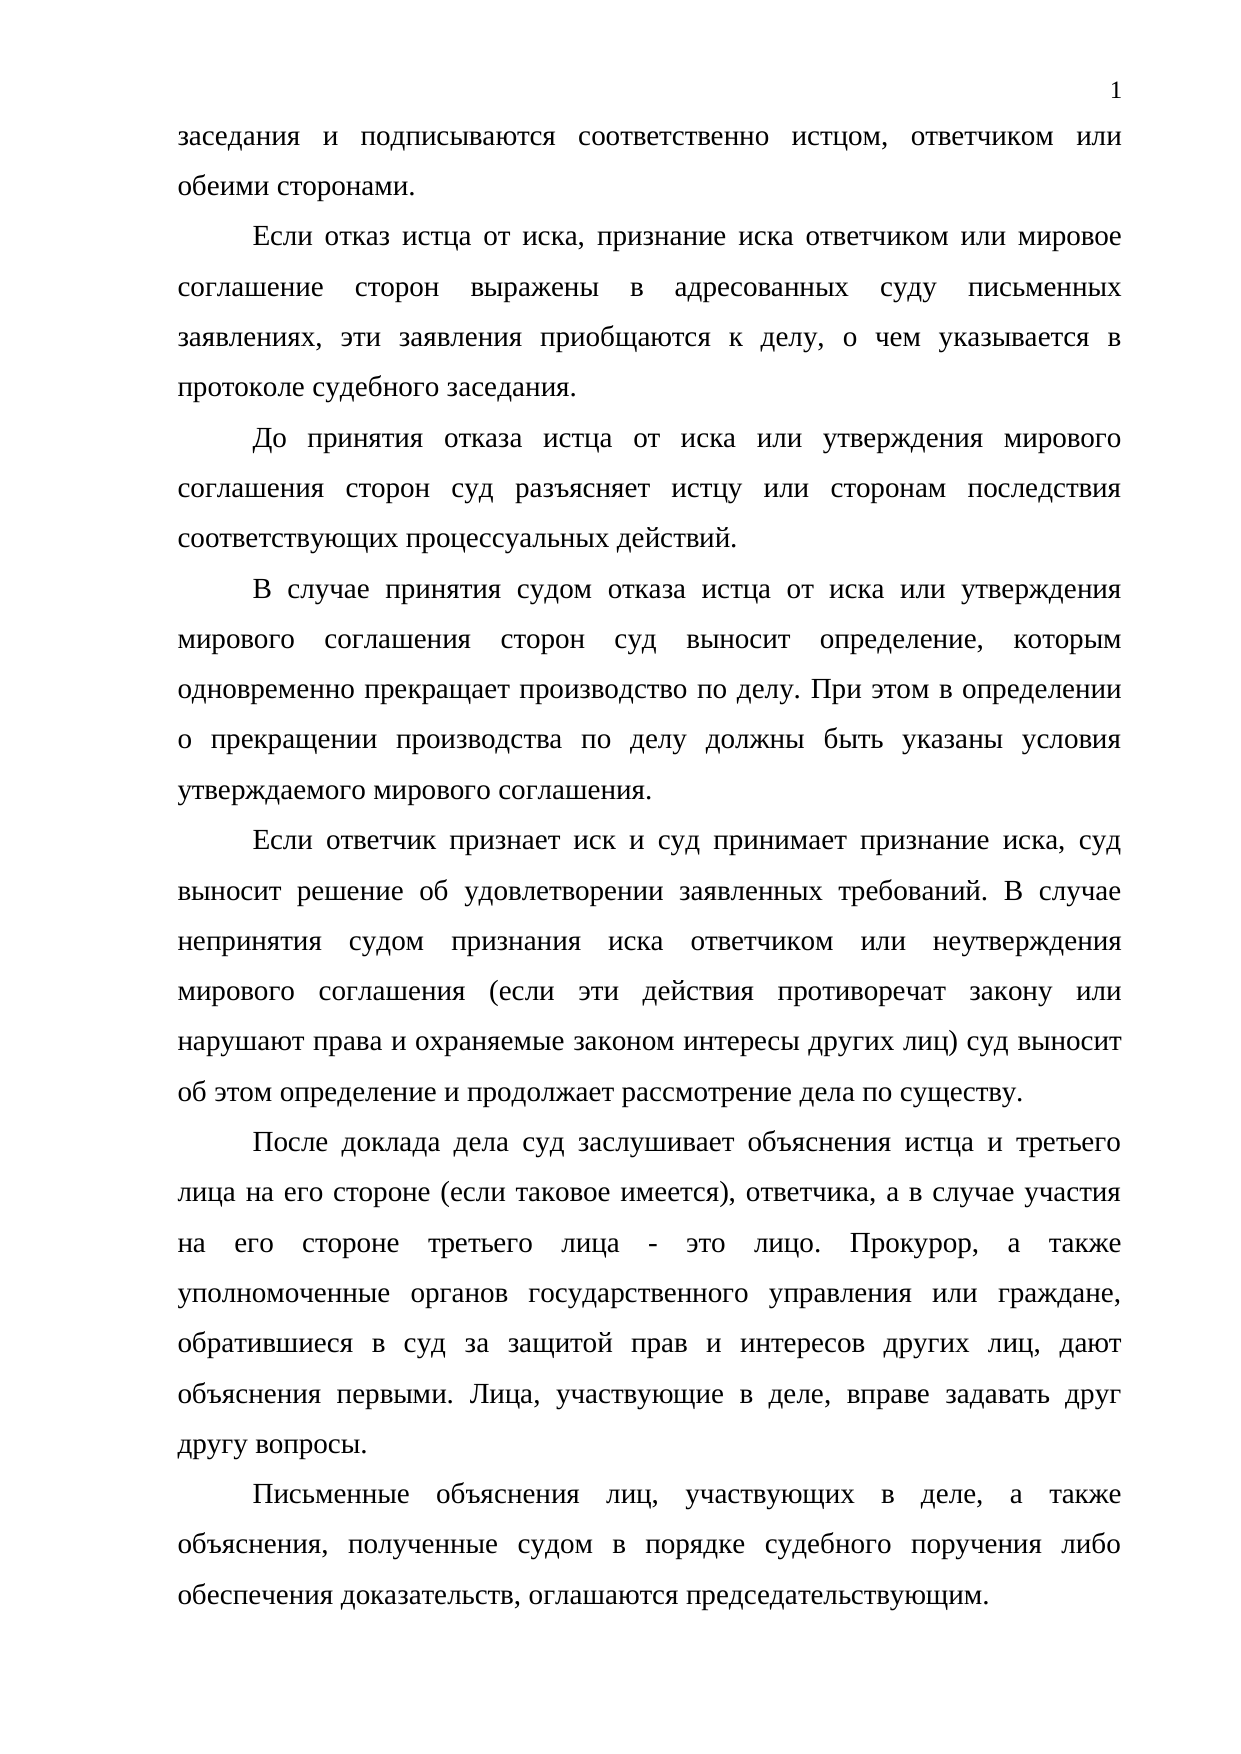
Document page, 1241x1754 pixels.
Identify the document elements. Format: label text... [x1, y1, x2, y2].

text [177, 118, 1122, 202]
text Письменные объяснения лиц, участвующих в деле, а также объяснения, полученные судом в порядке судебного поручения либо обеспечения доказательств, оглашаются председательствующим. [177, 1477, 1122, 1611]
text Если отказ истца от иска, признание иска ответчиком или мировое соглашение сторон выражены в адресованных суду письменных заявлениях, эти заявления приобщаются к делу, о чем указывается в протоколе судебного заседания. [177, 219, 1122, 403]
text До принятия отказа истца от иска или утверждения мирового соглашения сторон суд разъясняет истцу или сторонам последствия соответствующих процессуальных действий. [177, 420, 1122, 554]
text Если ответчик признает иск и суд принимает признание иска, суд выносит решение об удовлетворении заявленных требований. В случае непринятия судом признания иска ответчиком или неутверждения мирового соглашения (если эти действия противоречат закону или нарушают права и охраняемые законом интересы других лиц) суд выносит об этом определение и продолжает рассмотрение дела по существу. [177, 822, 1122, 1108]
text В случае принятия судом отказа истца от иска или утверждения мирового соглашения сторон суд выносит определение, которым одновременно прекращает производство по делу. При этом в определении о прекращении производства по делу должны быть указаны условия утверждаемого мирового соглашения. [177, 571, 1122, 806]
text После доклада дела суд заслушивает объяснения истца и третьего лица на его стороне (если таковое имеется), ответчика, а в случае участия на его стороне третьего лица - это лицо. Прокурор, а также уполномоченные органов государственного управления или граждане, обратившиеся в суд за защитой прав и интересов других лиц, дают объяснения первыми. Лица, участвующие в деле, вправе задавать друг другу вопросы. [177, 1124, 1122, 1460]
